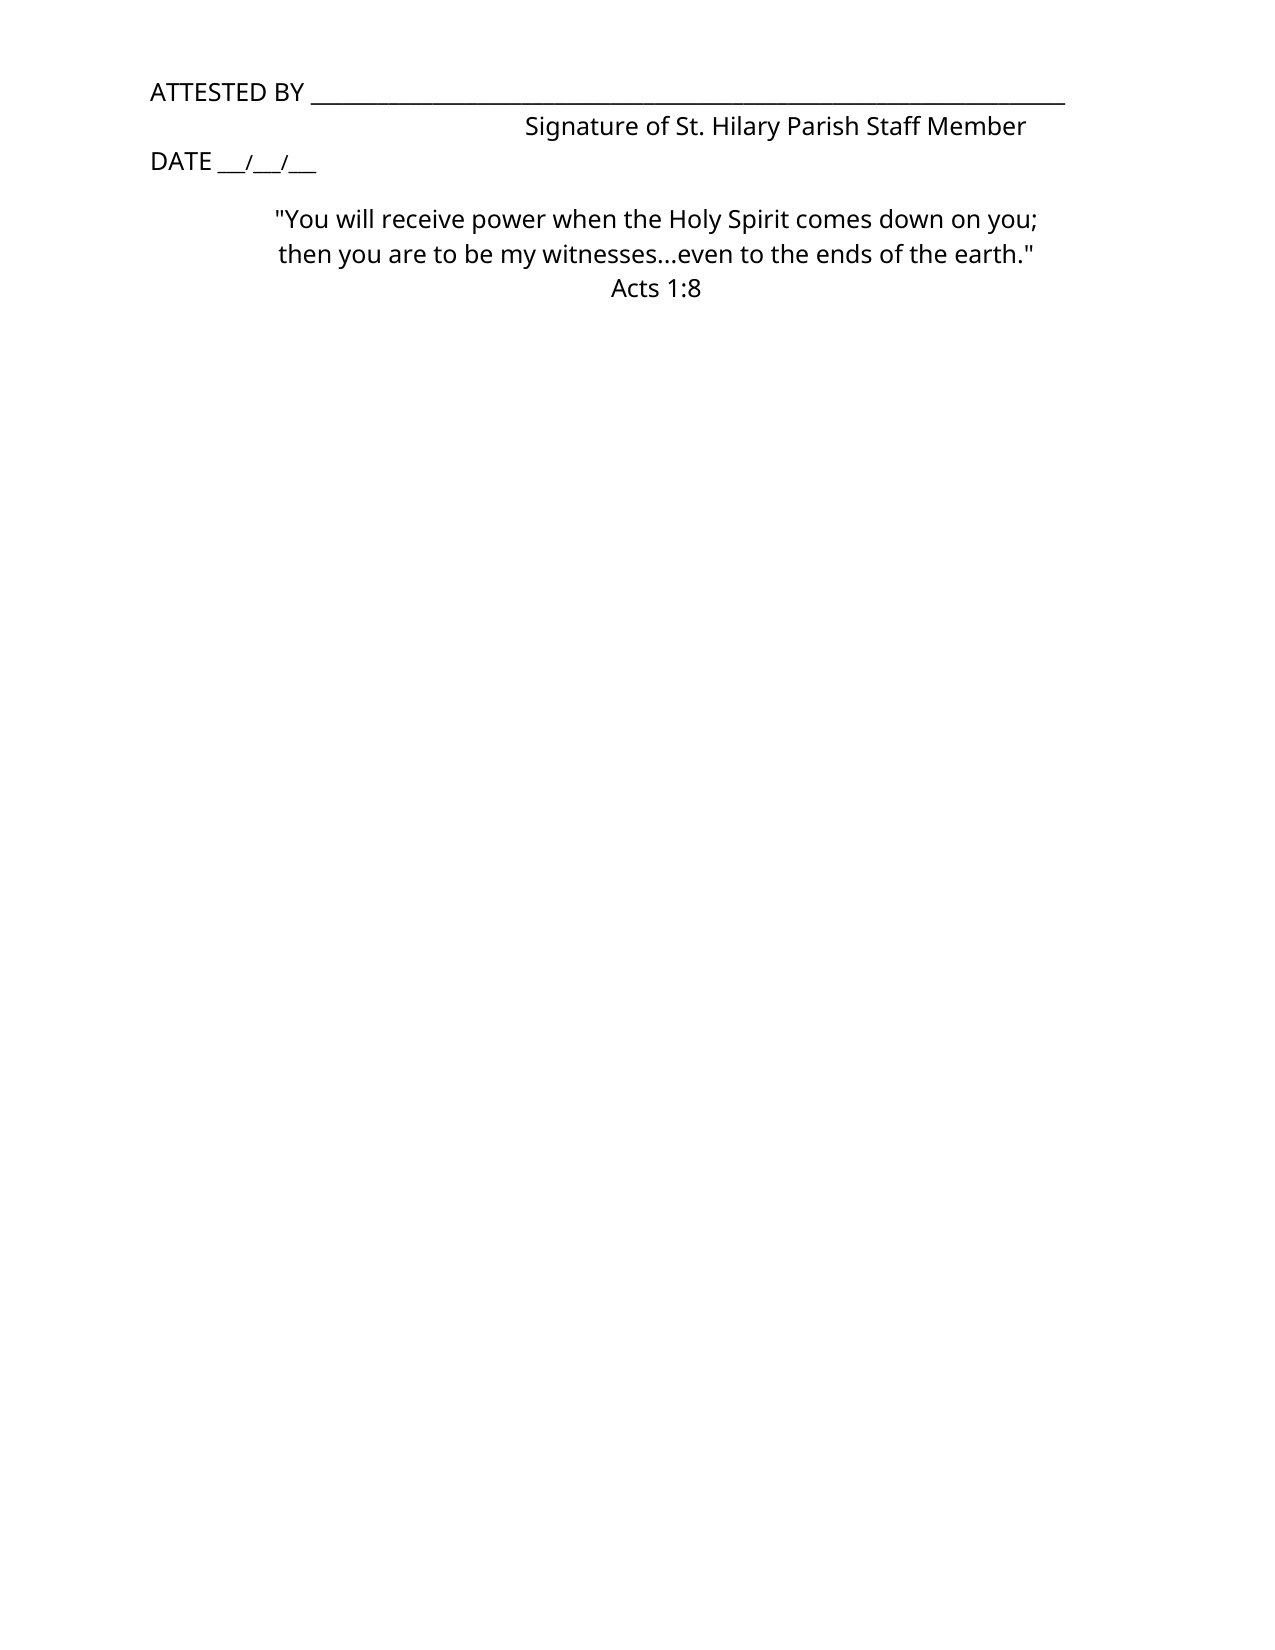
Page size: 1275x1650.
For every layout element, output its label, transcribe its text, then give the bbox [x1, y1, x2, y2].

text then you are to be my witnesses...even to the ends of the earth." [75, 236, 1237, 270]
text DATE ___/___/___ [150, 143, 1237, 177]
text Signature of St. Hilary Parish Staff Member [150, 109, 1237, 143]
text ATTESTED BY ____________________________________________________________________ [150, 75, 1237, 109]
text Acts 1:8 [75, 270, 1237, 304]
text "You will receive power when the Holy Spirit comes down on you; [75, 202, 1237, 236]
